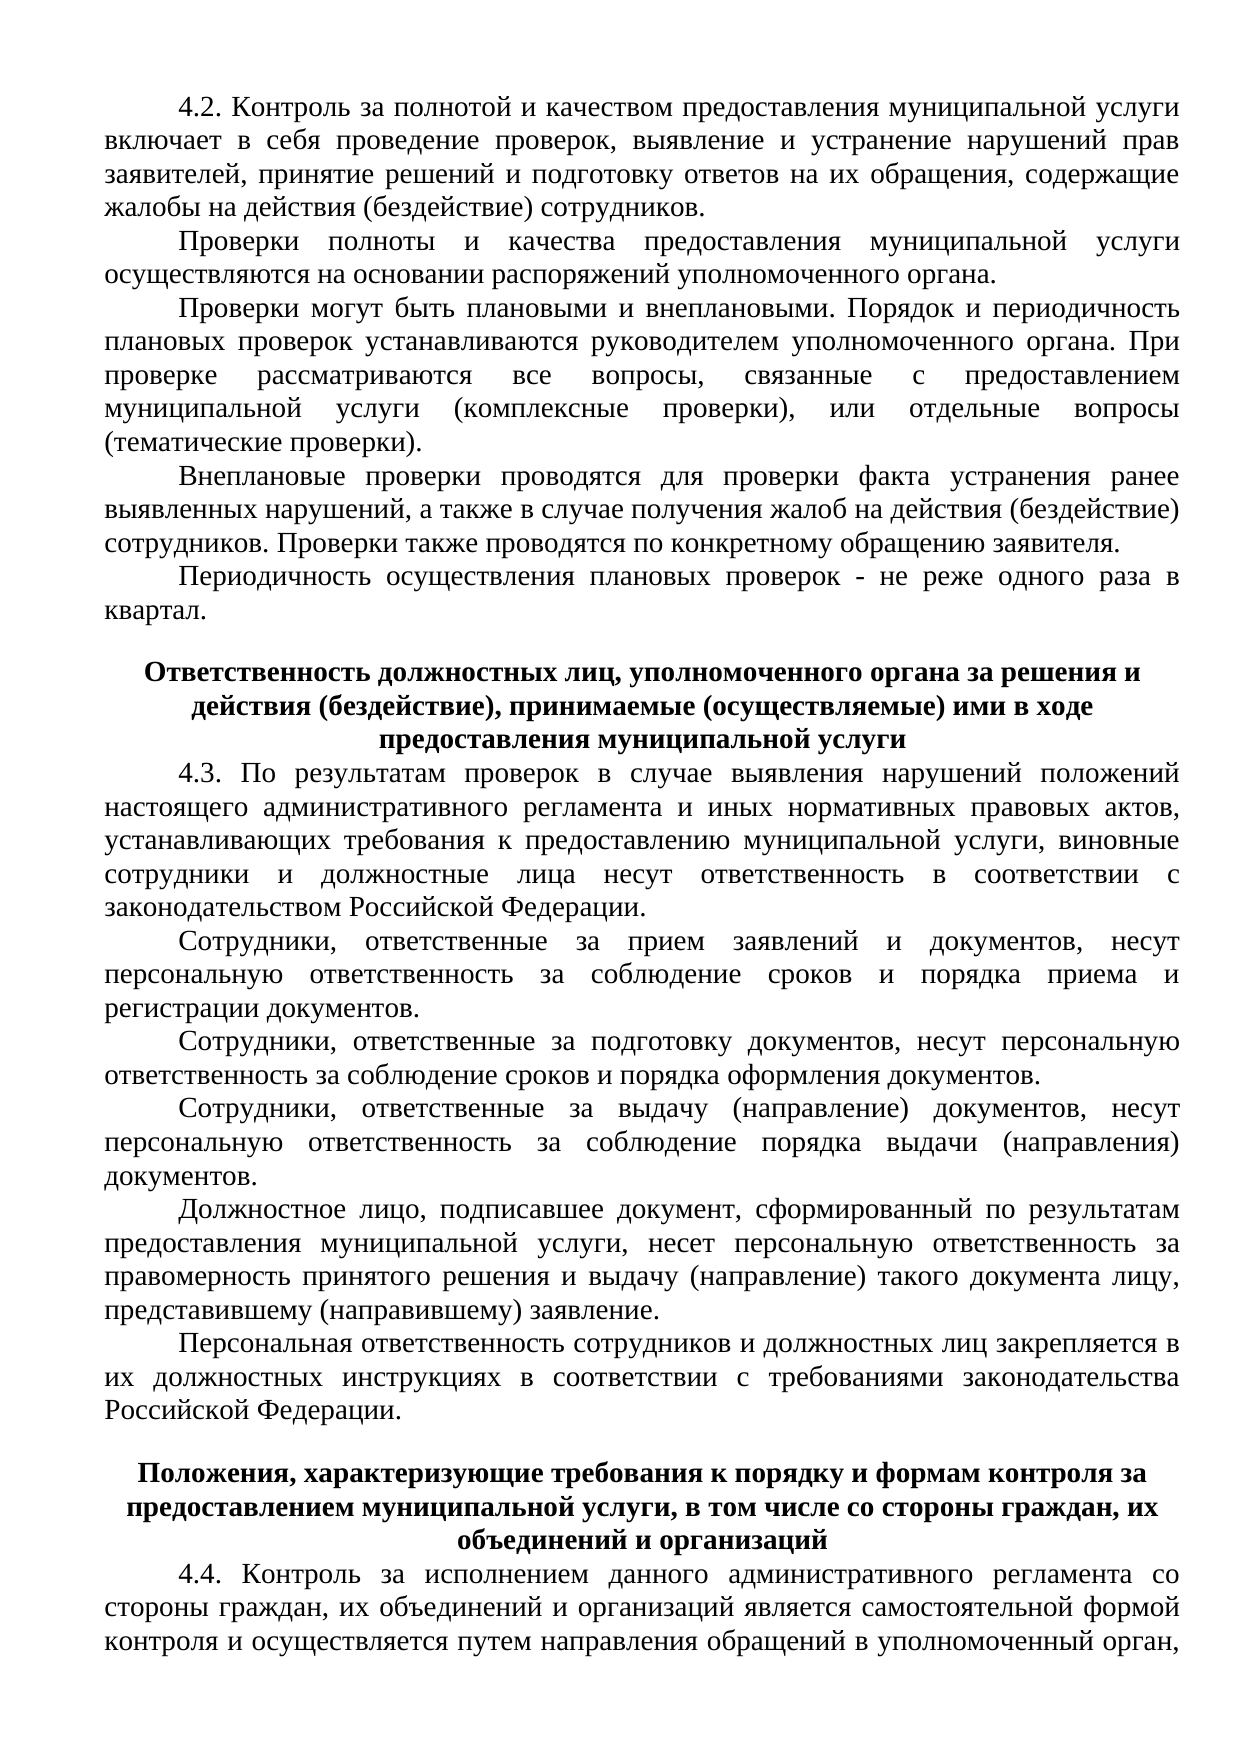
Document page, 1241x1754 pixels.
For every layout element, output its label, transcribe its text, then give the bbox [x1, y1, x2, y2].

text Сотрудники, ответственные за подготовку документов, несут персональную ответственность за соблюдение сроков и порядка оформления документов. [104, 1023, 1181, 1091]
text Периодичность осуществления плановых проверок - не реже одного раза в квартал. [104, 558, 1181, 625]
text Сотрудники, ответственные за прием заявлений и документов, несут персональную ответственность за соблюдение сроков и порядка приема и регистрации документов. [104, 923, 1181, 1023]
text Внеплановые проверки проводятся для проверки факта устранения ранее выявленных нарушений, а также в случае получения жалоб на действия (бездействие) сотрудников. Проверки также проводятся по конкретному обращению заявителя. [104, 458, 1181, 558]
text Ответственность должностных лиц, уполномоченного органа за решения и действия (бездействие), принимаемые (осуществляемые) ими в ходе предоставления муниципальной услуги [104, 654, 1181, 755]
text Проверки полноты и качества предоставления муниципальной услуги осуществляются на основании распоряжений уполномоченного органа. [104, 223, 1181, 290]
text Должностное лицо, подписавшее документ, сформированный по результатам предоставления муниципальной услуги, несет персональную ответственность за правомерность принятого решения и выдачу (направление) такого документа лицу, представившему (направившему) заявление. [104, 1191, 1181, 1325]
text 4.3. По результатам проверок в случае выявления нарушений положений настоящего административного регламента и иных нормативных правовых актов, устанавливающих требования к предоставлению муниципальной услуги, виновные сотрудники и должностные лица несут ответственность в соответствии с законодательством Российской Федерации. [104, 755, 1181, 923]
text Положения, характеризующие требования к порядку и формам контроля за предоставлением муниципальной услуги, в том числе со стороны граждан, их объединений и организаций [104, 1455, 1181, 1556]
text Персональная ответственность сотрудников и должностных лиц закрепляется в их должностных инструкциях в соответствии с требованиями законодательства Российской Федерации. [104, 1325, 1181, 1426]
text Проверки могут быть плановыми и внеплановыми. Порядок и периодичность плановых проверок устанавливаются руководителем уполномоченного органа. При проверке рассматриваются все вопросы, связанные с предоставлением муниципальной услуги (комплексные проверки), или отдельные вопросы (тематические проверки). [104, 290, 1181, 458]
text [104, 1556, 1181, 1656]
text Сотрудники, ответственные за выдачу (направление) документов, несут персональную ответственность за соблюдение порядка выдачи (направления) документов. [104, 1091, 1181, 1191]
text 4.2. Контроль за полнотой и качеством предоставления муниципальной услуги включает в себя проведение проверок, выявление и устранение нарушений прав заявителей, принятие решений и подготовку ответов на их обращения, содержащие жалобы на действия (бездействие) сотрудников. [104, 89, 1181, 223]
